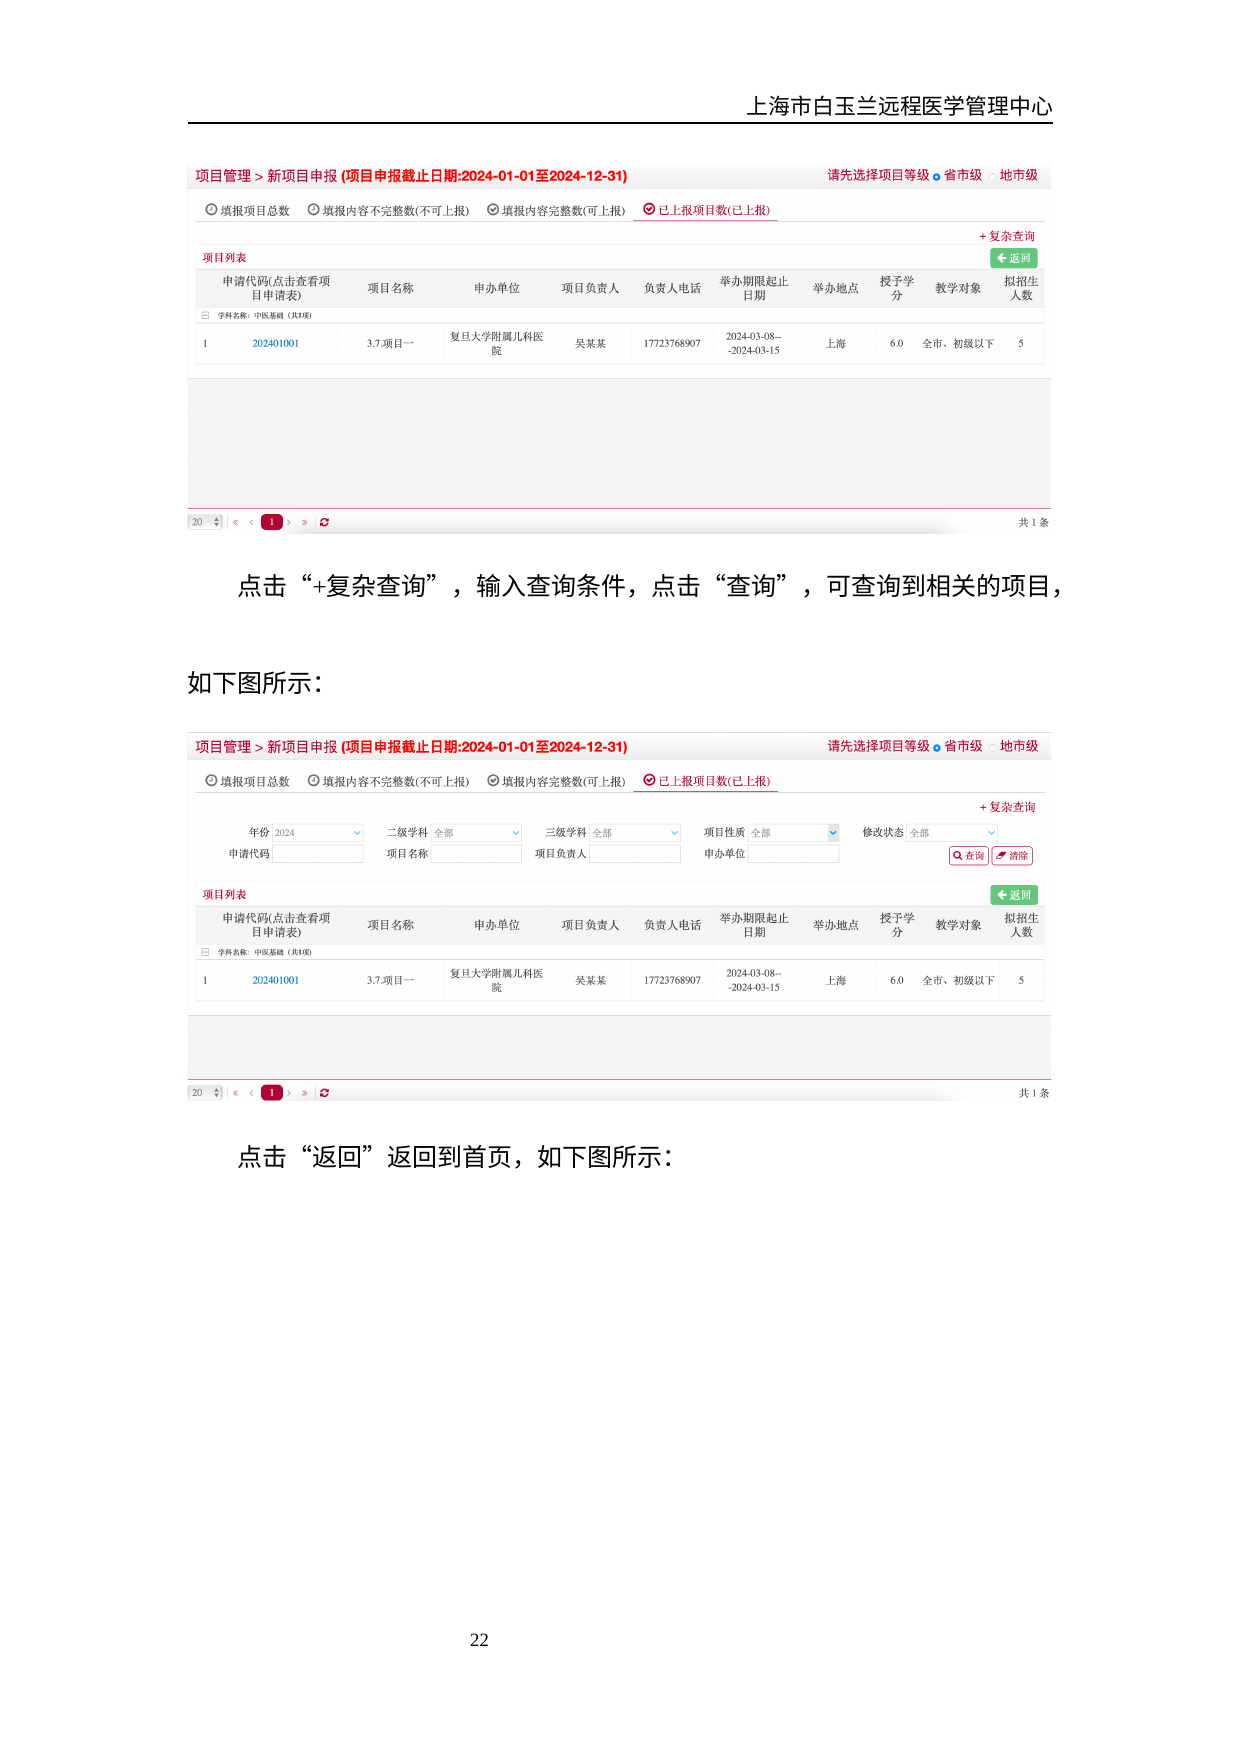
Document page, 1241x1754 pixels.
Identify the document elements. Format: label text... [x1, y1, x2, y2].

text 点击“返回”返回到首页，如下图所示： [187, 1123, 1053, 1188]
picture [187, 162, 1051, 534]
text 点击“+复杂查询”，输入查询条件，点击“查询”，可查询到相关的项目，如下图所示： [187, 552, 1053, 714]
picture [187, 732, 1052, 1101]
